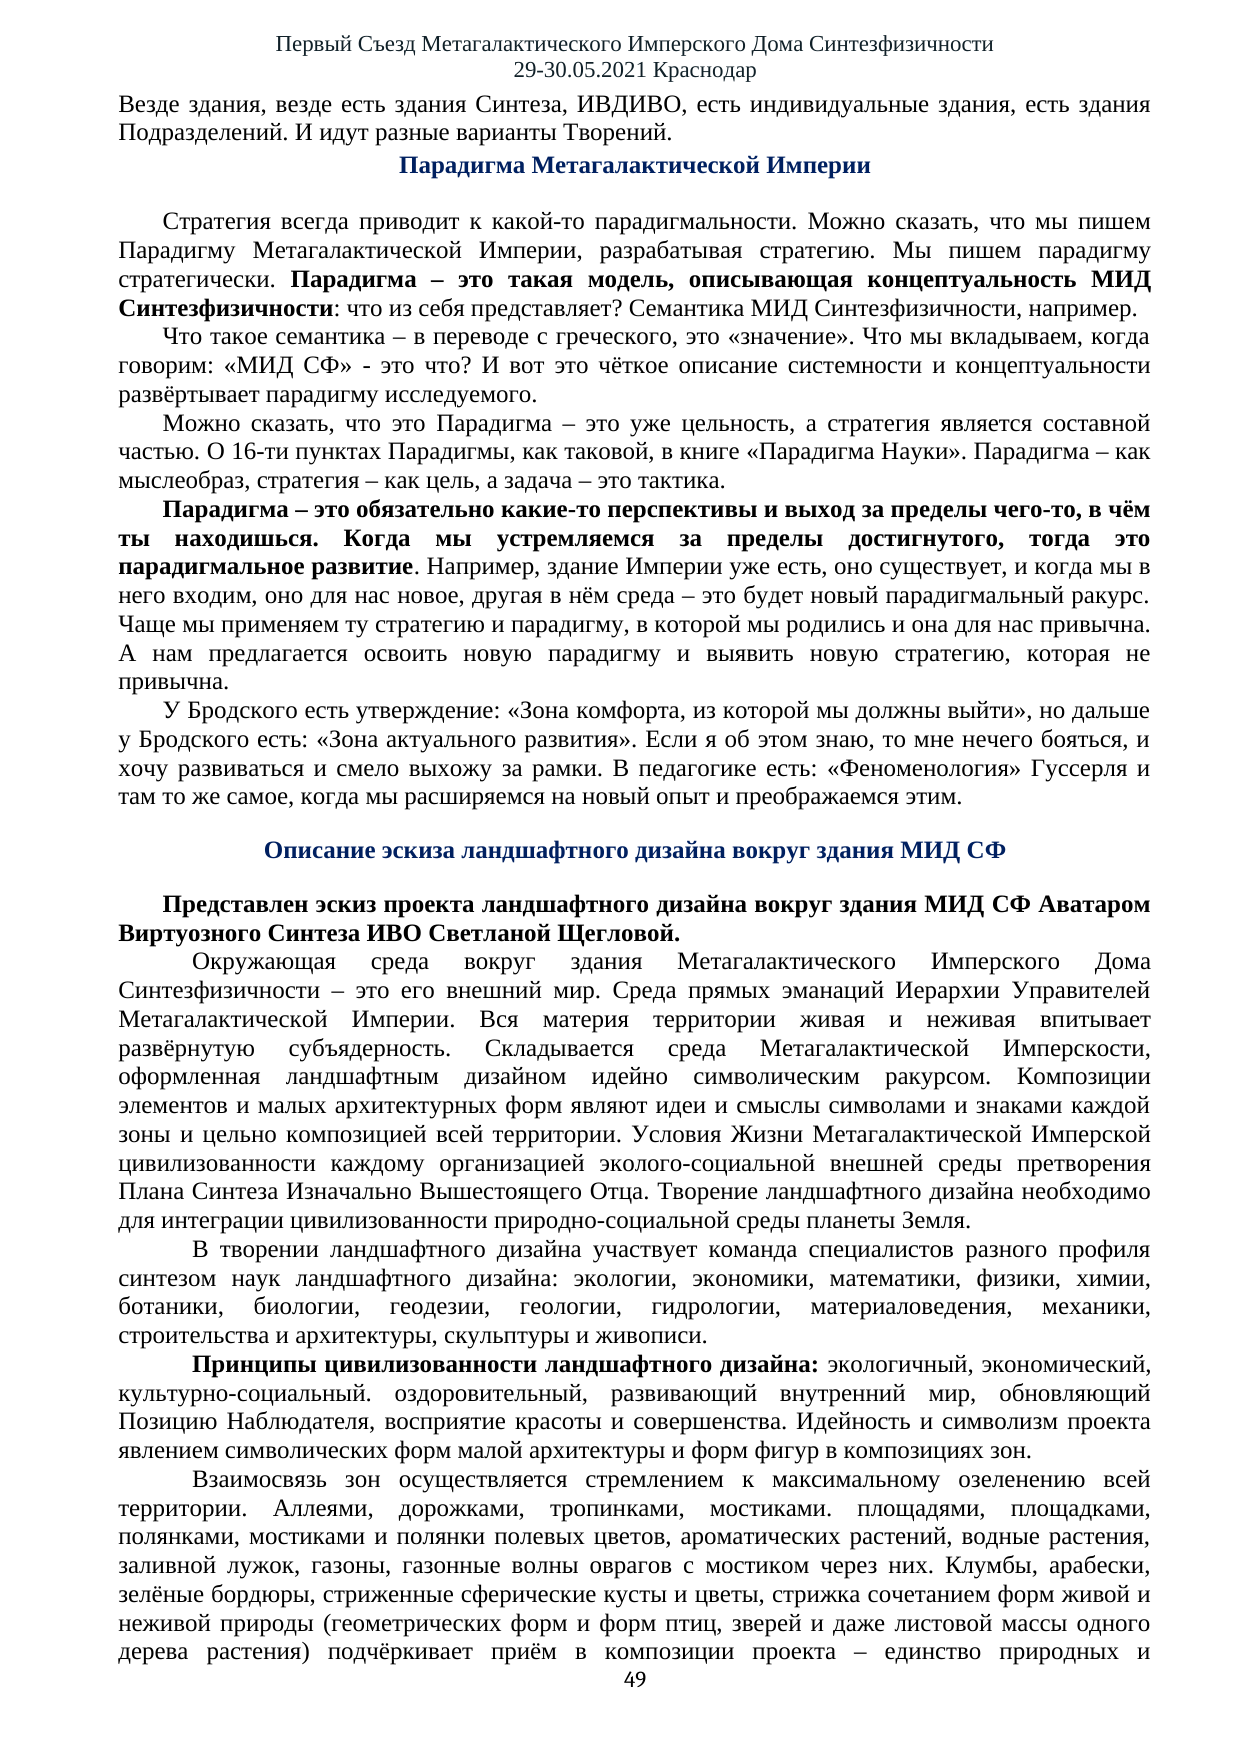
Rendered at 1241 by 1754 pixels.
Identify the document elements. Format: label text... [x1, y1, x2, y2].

subtitle Парадигма Метагалактической Империи [118, 150, 1152, 179]
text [118, 89, 1152, 146]
text У Бродского есть утверждение: «Зона комфорта, из которой мы должны выйти», но дальше у Бродского есть: «Зона актуального развития». Если я об этом знаю, то мне нечего бояться, и хочу развиваться и смело выхожу за рамки. В педагогике есть: «Феноменология» Гуссерля и там то же самое, когда мы расширяемся на новый опыт и преображаемся этим. [118, 695, 1152, 810]
text Стратегия всегда приводит к какой-то парадигмальности. Можно сказать, что мы пишем Парадигму Метагалактической Империи, разрабатывая стратегию. Мы пишем парадигму стратегически. Парадигма – это такая модель, описывающая концептуальность МИД Синтезфизичности: что из себя представляет? Семантика МИД Синтезфизичности, например. [118, 206, 1152, 321]
text Представлен эскиз проекта ландшафтного дизайна вокруг здания МИД СФ Аватаром Виртуозного Синтеза ИВО Светланой Щегловой. [118, 889, 1152, 946]
text Можно сказать, что это Парадигма – это уже цельность, а стратегия является составной частью. О 16-ти пунктах Парадигмы, как таковой, в книге «Парадигма Науки». Парадигма – как мыслеобраз, стратегия – как цель, а задача – это тактика. [118, 408, 1152, 494]
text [118, 1464, 1152, 1665]
text Парадигма – это обязательно какие-то перспективы и выход за пределы чего-то, в чём ты находишься. Когда мы устремляемся за пределы достигнутого, тогда это парадигмальное развитие. Например, здание Империи уже есть, оно существует, и когда мы в него входим, оно для нас новое, другая в нём среда – это будет новый парадигмальный ракурс. Чаще мы применяем ту стратегию и парадигму, в которой мы родились и она для нас привычна. А нам предлагается освоить новую парадигму и выявить новую стратегию, которая не привычна. [118, 494, 1152, 695]
subtitle Описание эскиза ландшафтного дизайна вокруг здания МИД СФ [118, 835, 1152, 864]
text Окружающая среда вокруг здания Метагалактического Имперского Дома Синтезфизичности – это его внешний мир. Среда прямых эманаций Иерархии Управителей Метагалактической Империи. Вся материя территории живая и неживая впитывает развёрнутую субъядерность. Складывается среда Метагалактической Имперскости, оформленная ландшафтным дизайном идейно символическим ракурсом. Композиции элементов и малых архитектурных форм являют идеи и смыслы символами и знаками каждой зоны и цельно композицией всей территории. Условия Жизни Метагалактической Имперской цивилизованности каждому организацией эколого-социальной внешней среды претворения Плана Синтеза Изначально Вышестоящего Отца. Творение ландшафтного дизайна необходимо для интеграции цивилизованности природно-социальной среды планеты Земля. [118, 946, 1152, 1234]
text Принципы цивилизованности ландшафтного дизайна: экологичный, экономический, культурно-социальный. оздоровительный, развивающий внутренний мир, обновляющий Позицию Наблюдателя, восприятие красоты и совершенства. Идейность и символизм проекта явлением символических форм малой архитектуры и форм фигур в композициях зон. [118, 1349, 1152, 1464]
text В творении ландшафтного дизайна участвует команда специалистов разного профиля синтезом наук ландшафтного дизайна: экологии, экономики, математики, физики, химии, ботаники, биологии, геодезии, геологии, гидрологии, материаловедения, механики, строительства и архитектуры, скульптуры и живописи. [118, 1234, 1152, 1349]
text Что такое семантика – в переводе с греческого, это «значение». Что мы вкладываем, когда говорим: «МИД СФ» - это что? И вот это чёткое описание системности и концептуальности развёртывает парадигму исследуемого. [118, 321, 1152, 408]
